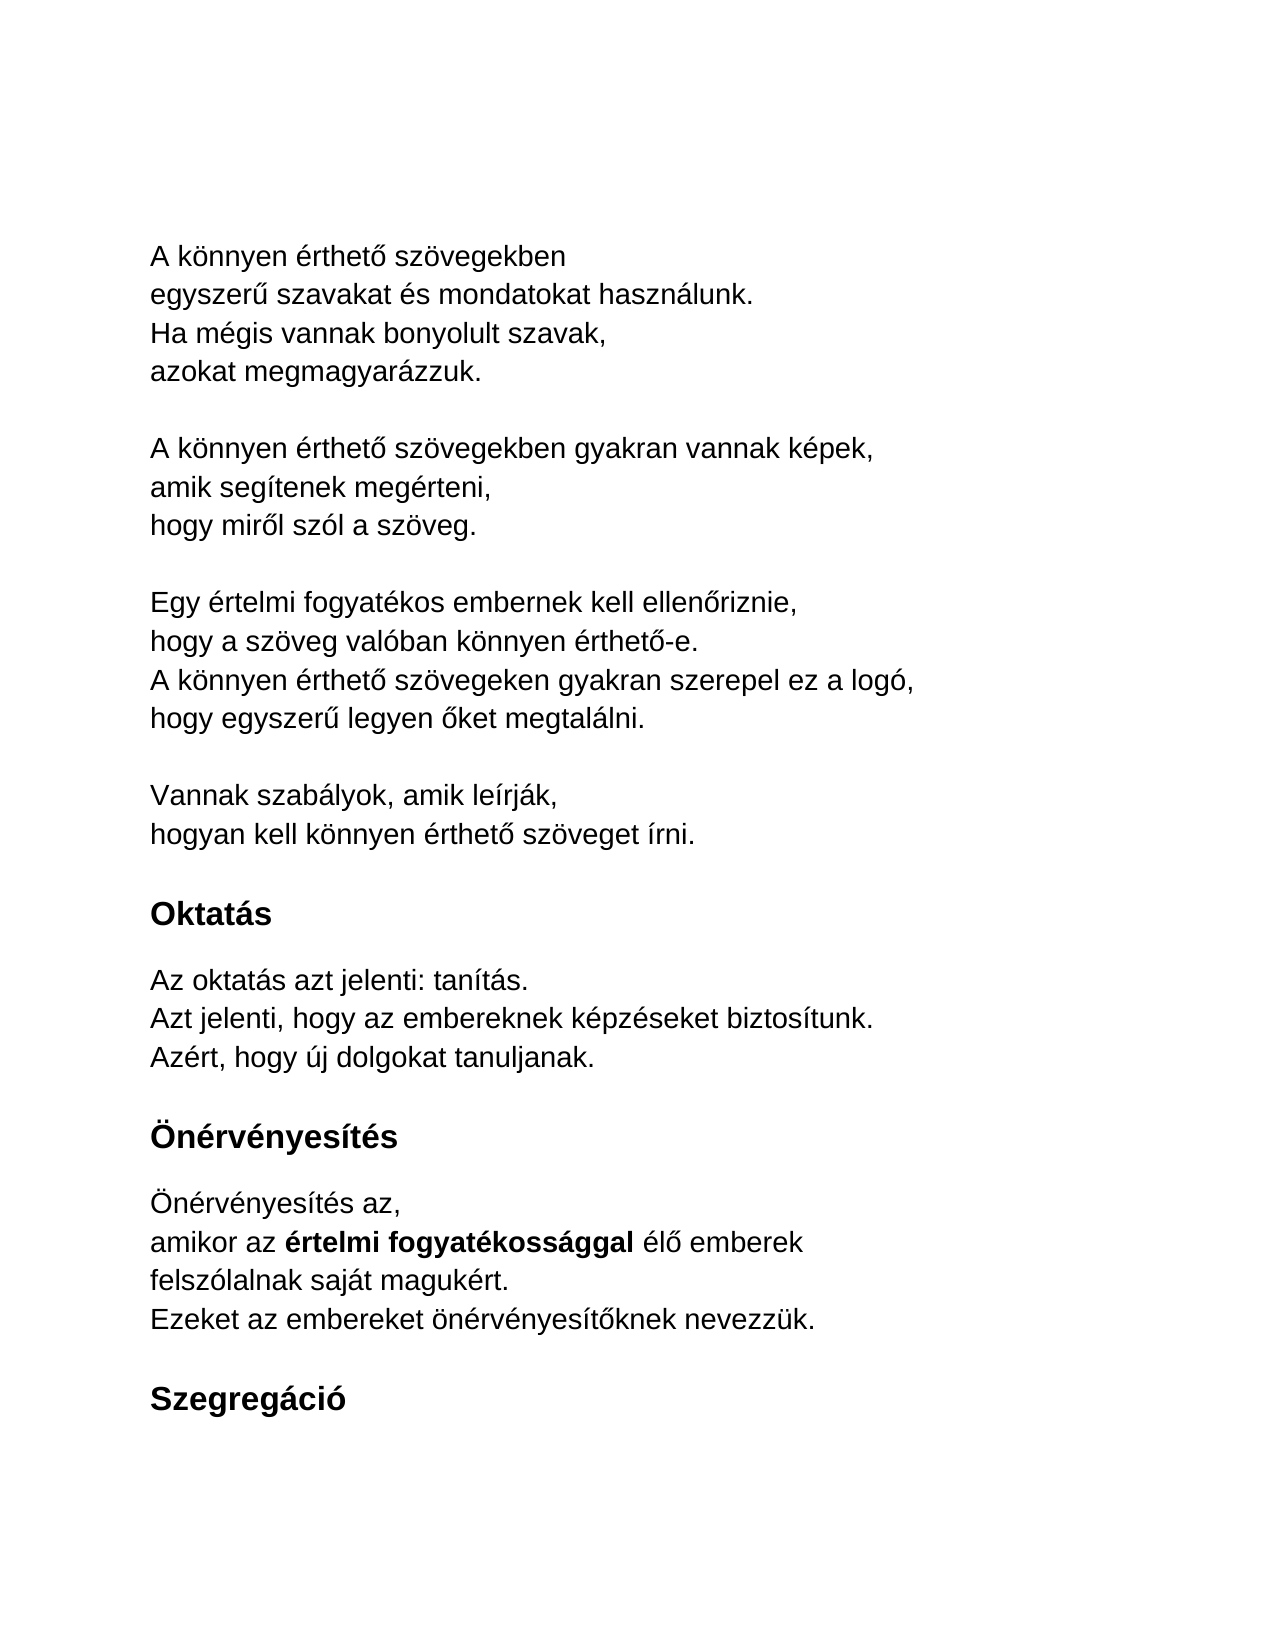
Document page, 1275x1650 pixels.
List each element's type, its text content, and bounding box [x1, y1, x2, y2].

text Azt jelenti, hogy az embereknek képzéseket biztosítunk. [150, 1001, 1125, 1035]
text Egy értelmi fogyatékos embernek kell ellenőriznie, [150, 585, 1125, 619]
text hogy a szöveg valóban könnyen érthető-e. [150, 624, 1125, 657]
text Önérvényesítés [150, 1117, 1125, 1156]
text azokat megmagyarázzuk. [150, 354, 1125, 388]
text Ha mégis vannak bonyolult szavak, [150, 316, 1125, 349]
text Az oktatás azt jelenti: tanítás. [150, 963, 1125, 996]
text egyszerű szavakat és mondatokat használunk. [150, 277, 1125, 311]
text Ezeket az embereket önérvényesítőknek nevezzük. [150, 1302, 1125, 1335]
text Szegregáció [150, 1379, 1125, 1417]
text hogy egyszerű legyen őket megtalálni. [150, 701, 1125, 734]
text A könnyen érthető szövegeken gyakran szerepel ez a logó, [150, 662, 1125, 696]
text hogyan kell könnyen érthető szöveget írni. [150, 817, 1125, 850]
text Azért, hogy új dolgokat tanuljanak. [150, 1040, 1125, 1073]
text A könnyen érthető szövegekben [150, 238, 1125, 272]
text hogy miről szól a szöveg. [150, 508, 1125, 542]
text amik segítenek megérteni, [150, 470, 1125, 503]
text Önérvényesítés az, [150, 1186, 1125, 1220]
text Vannak szabályok, amik leírják, [150, 778, 1125, 812]
text felszólalnak saját magukért. [150, 1263, 1125, 1297]
text Oktatás [150, 894, 1125, 932]
text A könnyen érthető szövegekben gyakran vannak képek, [150, 431, 1125, 465]
text amikor az értelmi fogyatékossággal élő emberek [150, 1225, 1125, 1258]
